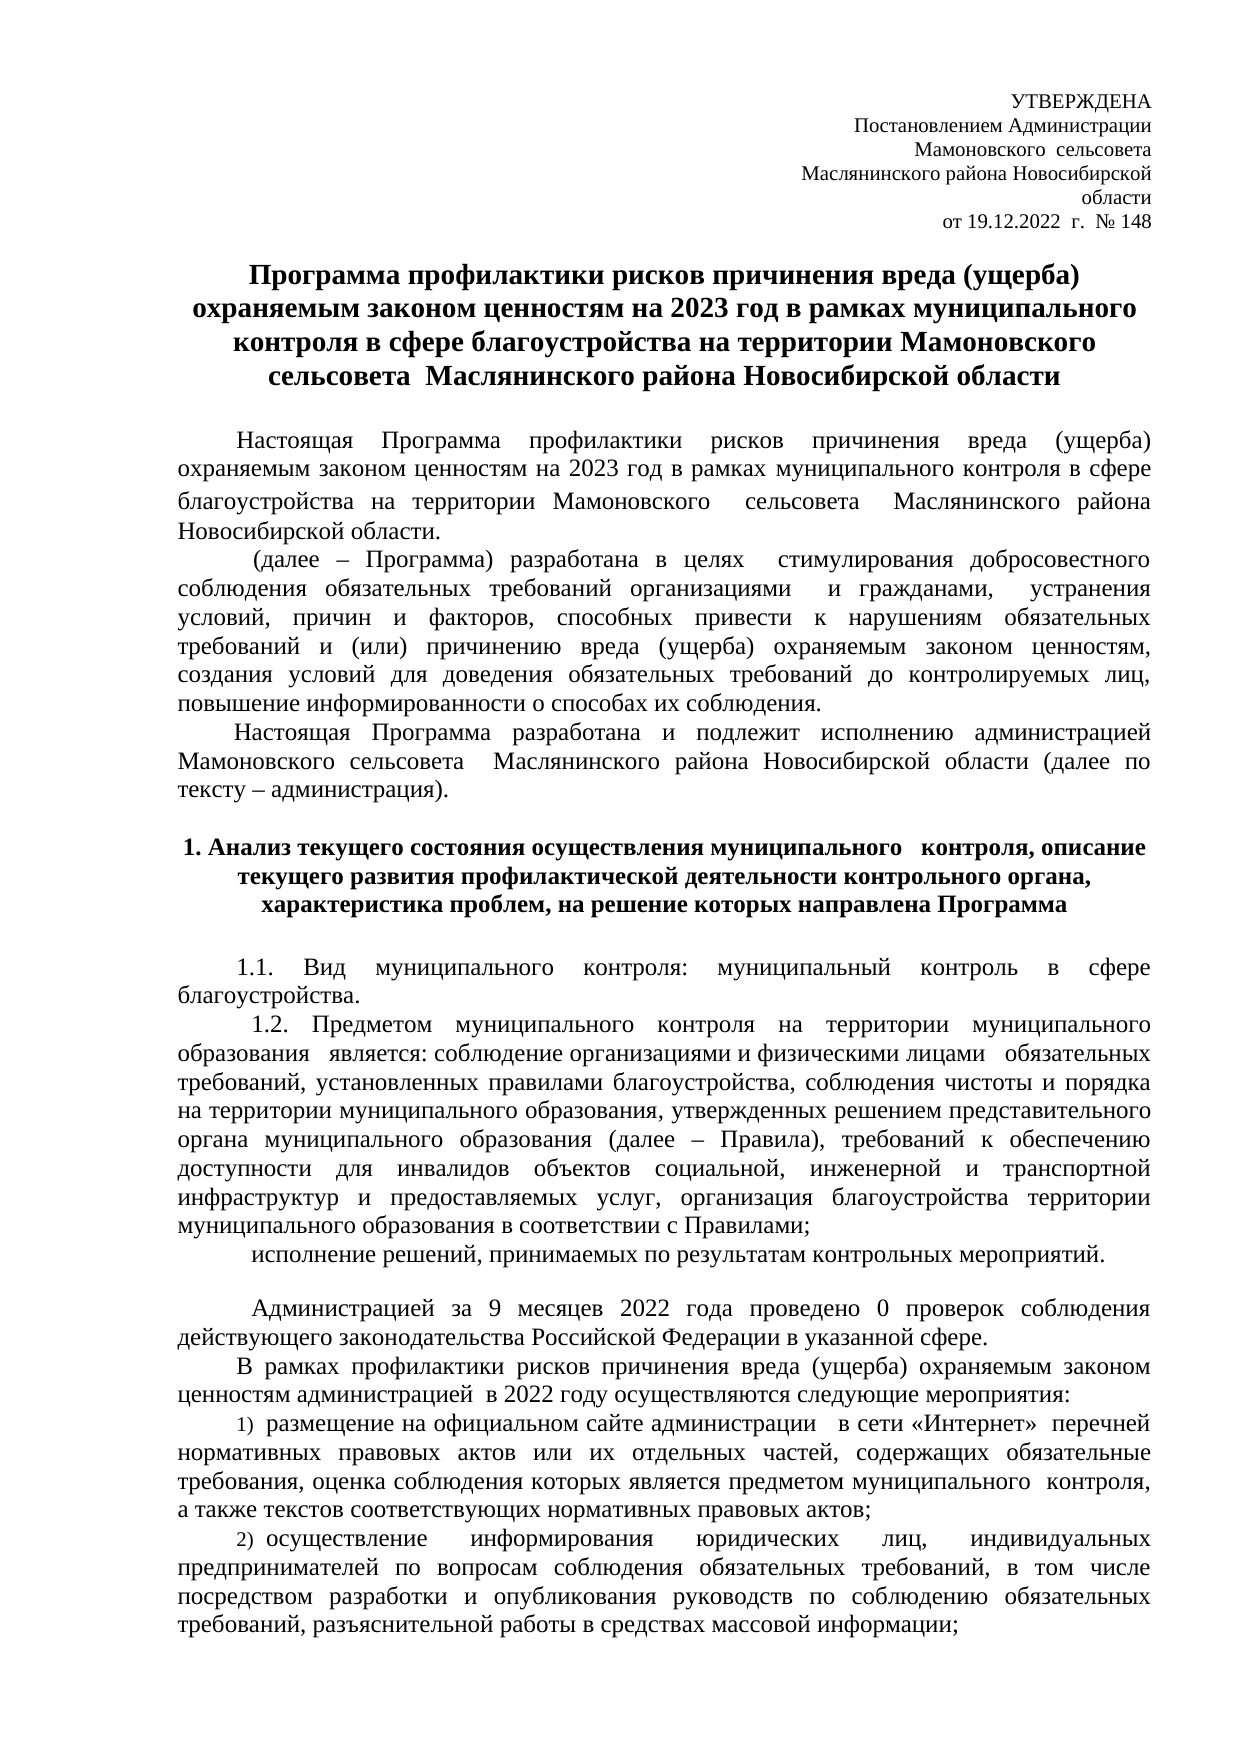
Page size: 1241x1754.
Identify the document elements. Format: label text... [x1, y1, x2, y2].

list исполнение решений, принимаемых по результатам контрольных мероприятий. [177, 1239, 1152, 1268]
text В рамках профилактики рисков причинения вреда (ущерба) охраняемым законом ценностям администрацией в 2022 году осуществляются следующие мероприятия: [177, 1351, 1152, 1408]
text Настоящая Программа профилактики рисков причинения вреда (ущерба) охраняемым законом ценностям на 2023 год в рамках муниципального контроля в сфере благоустройства на территории Мамоновского сельсовета Маслянинского района Новосибирской области. [177, 425, 1152, 544]
list осуществление информирования юридических лиц, индивидуальных предпринимателей по вопросам соблюдения обязательных требований, в том числе посредством разработки и опубликования руководств по соблюдению обязательных требований, разъяснительной работы в средствах массовой информации; [177, 1523, 1152, 1638]
text 1.2. Предметом муниципального контроля на территории муниципального образования является: соблюдение организациями и физическими лицами обязательных требований, установленных правилами благоустройства, соблюдения чистоты и порядка на территории муниципального образования, утвержденных решением представительного органа муниципального образования (далее – Правила), требований к обеспечению доступности для инвалидов объектов социальной, инженерной и транспортной инфраструктур и предоставляемых услуг, организация благоустройства территории муниципального образования в соответствии с Правилами; [177, 1009, 1152, 1239]
text 1. Анализ текущего состояния осуществления муниципального контроля, описание текущего развития профилактической деятельности контрольного органа, характеристика проблем, на решение которых направлена Программа [177, 832, 1152, 918]
text Постановлением Администрации Мамоновского сельсовета Маслянинского района Новосибирской области [796, 113, 1152, 209]
text 1.1. Вид муниципального контроля: муниципальный контроль в сфере благоустройства. [177, 952, 1152, 1009]
text Программа профилактики рисков причинения вреда (ущерба) охраняемым законом ценностям на 2023 год в рамках муниципального контроля в сфере благоустройства на территории Мамоновского сельсовета Маслянинского района Новосибирской области [177, 257, 1152, 391]
text (далее – Программа) разработана в целях стимулирования добросовестного соблюдения обязательных требований организациями и гражданами, устранения условий, причин и факторов, способных привести к нарушениям обязательных требований и (или) причинению вреда (ущерба) охраняемым законом ценностям, создания условий для доведения обязательных требований до контролируемых лиц, повышение информированности о способах их соблюдения. [177, 544, 1152, 717]
text от 19.12.2022 г. № 148 [177, 209, 1152, 233]
text Администрацией за 9 месяцев 2022 года проведено 0 проверок соблюдения действующего законодательства Российской Федерации в указанной сфере. [177, 1293, 1152, 1351]
text Настоящая Программа разработана и подлежит исполнению администрацией Мамоновского сельсовета Маслянинского района Новосибирской области (далее по тексту – администрация). [177, 717, 1152, 803]
list размещение на официальном сайте администрации в сети «Интернет» перечней нормативных правовых актов или их отдельных частей, содержащих обязательные требования, оценка соблюдения которых является предметом муниципального контроля, а также текстов соответствующих нормативных правовых актов; [177, 1408, 1152, 1523]
text УТВЕРЖДЕНА [796, 89, 1152, 113]
